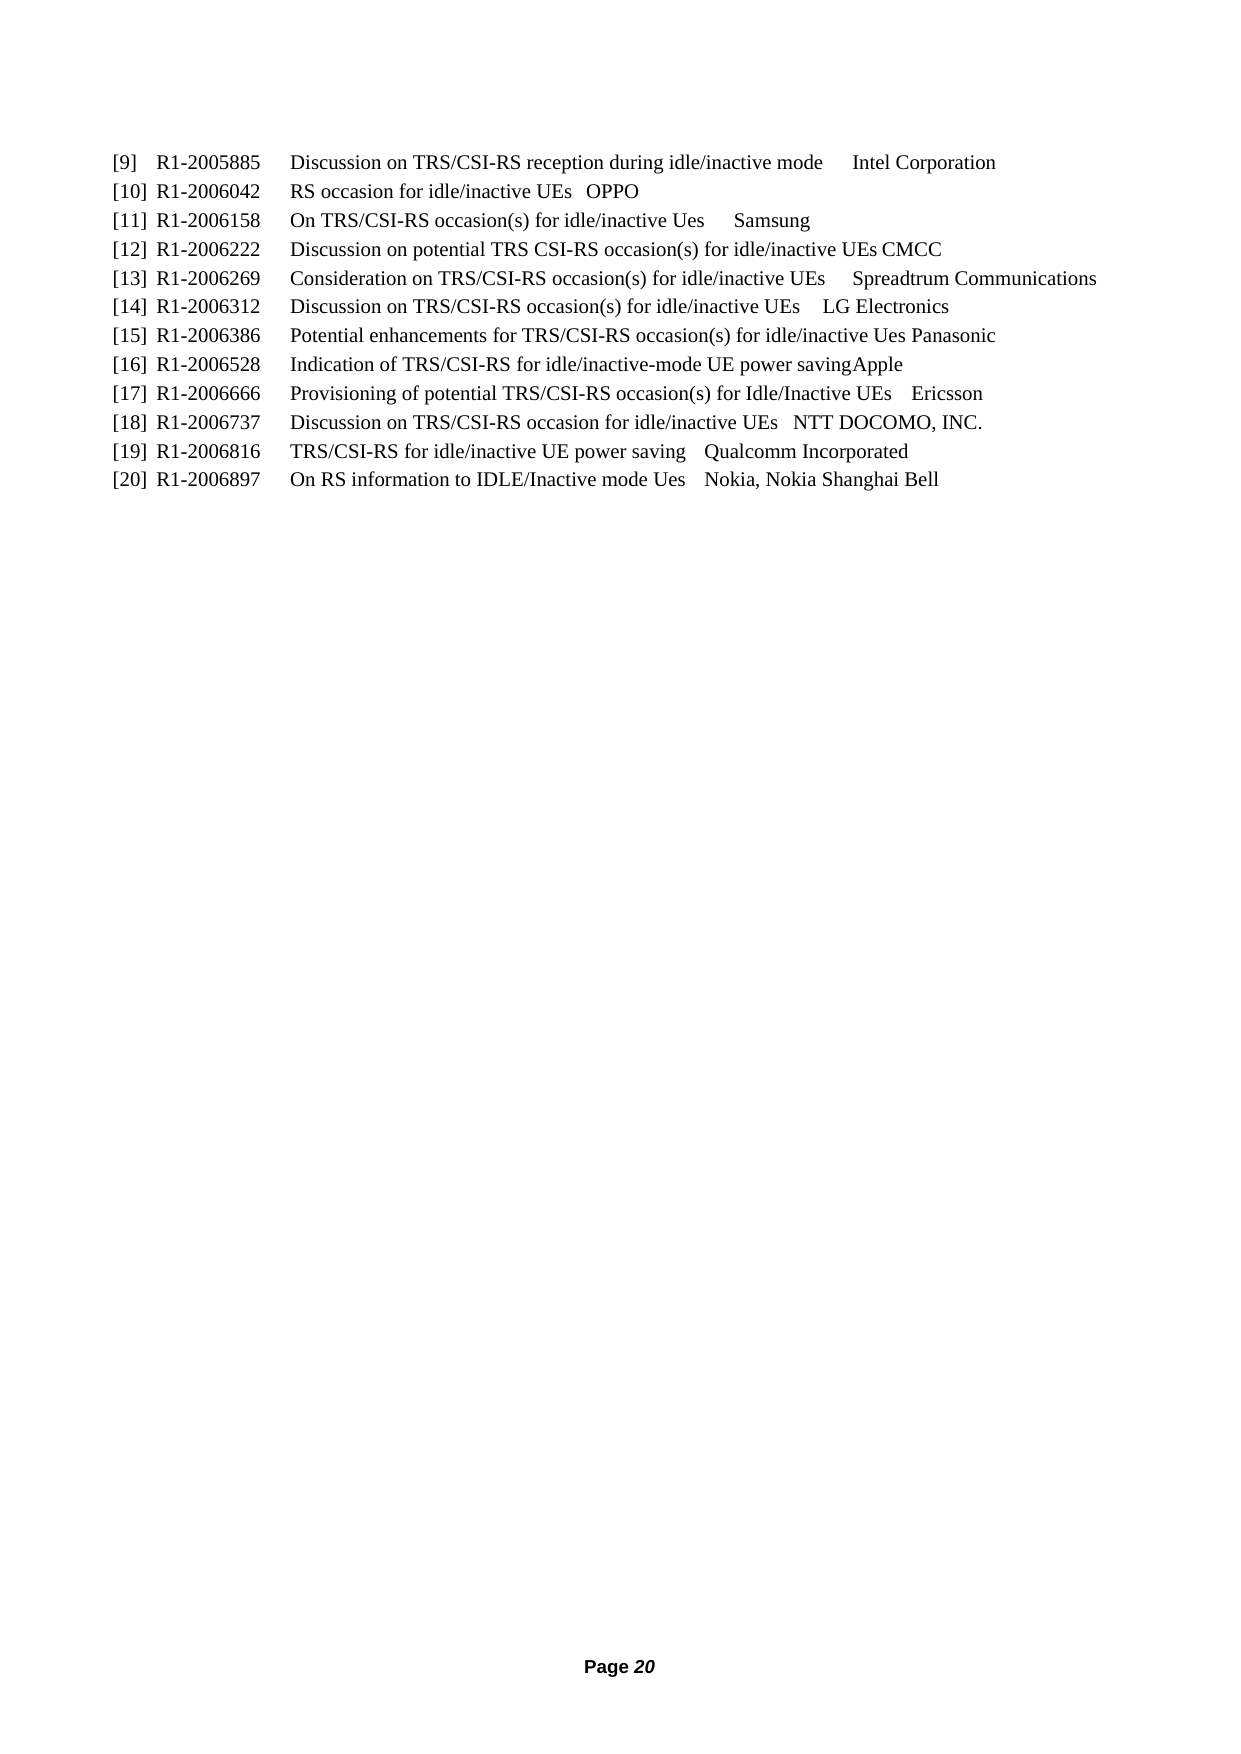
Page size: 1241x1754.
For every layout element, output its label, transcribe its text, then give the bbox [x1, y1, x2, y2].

list R1-2006737 Discussion on TRS/CSI-RS occasion for idle/inactive UEs NTT DOCOMO, INC. [112, 410, 1128, 434]
list R1-2006269 Consideration on TRS/CSI-RS occasion(s) for idle/inactive UEs Spreadtrum Communications [112, 265, 1128, 289]
list R1-2006666 Provisioning of potential TRS/CSI-RS occasion(s) for Idle/Inactive UEs Ericsson [112, 381, 1128, 405]
list R1-2006897 On RS information to IDLE/Inactive mode Ues Nokia, Nokia Shanghai Bell [112, 467, 1128, 491]
list R1-2006816 TRS/CSI-RS for idle/inactive UE power saving Qualcomm Incorporated [112, 438, 1128, 463]
list R1-2006158 On TRS/CSI-RS occasion(s) for idle/inactive Ues Samsung [112, 208, 1128, 232]
list R1-2006386 Potential enhancements for TRS/CSI-RS occasion(s) for idle/inactive Ues Panasonic [112, 323, 1128, 347]
list R1-2006312 Discussion on TRS/CSI-RS occasion(s) for idle/inactive UEs LG Electronics [112, 294, 1128, 318]
list R1-2006222 Discussion on potential TRS CSI-RS occasion(s) for idle/inactive UEs CMCC [112, 237, 1128, 261]
list R1-2005885 Discussion on TRS/CSI-RS reception during idle/inactive mode Intel Corporation [112, 150, 1128, 174]
list R1-2006528 Indication of TRS/CSI-RS for idle/inactive-mode UE power saving Apple [112, 352, 1128, 376]
list R1-2006042 RS occasion for idle/inactive UEs OPPO [112, 179, 1128, 203]
